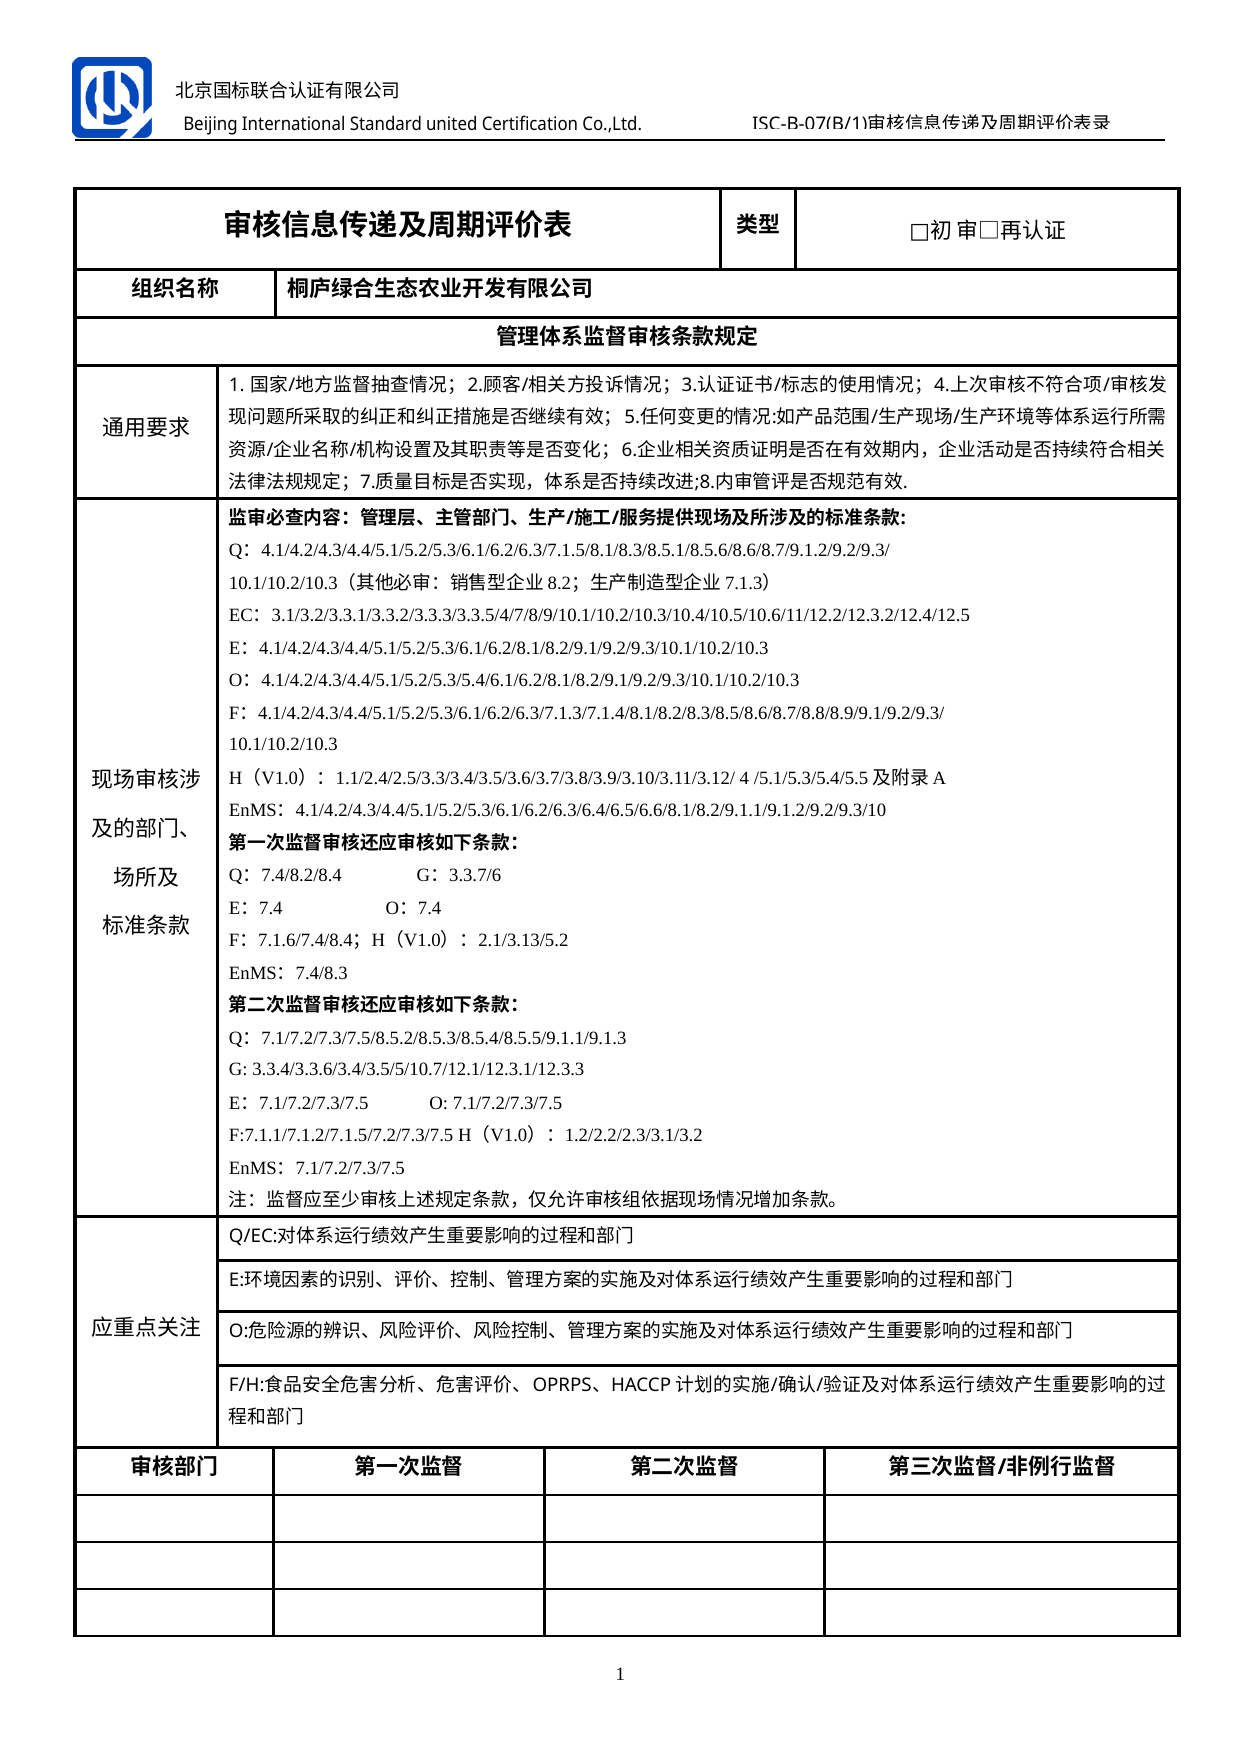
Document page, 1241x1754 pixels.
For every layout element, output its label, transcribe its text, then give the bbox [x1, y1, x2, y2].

table_cell 桐庐绿合生态农业开发有限公司 [277, 271, 1177, 316]
table_cell 通用要求 [77, 367, 216, 497]
table_cell 监审必查内容：管理层、主管部门、生产/施工/服务提供现场及所涉及的标准条款: Q：4.1/4.2/4.3/4.4/5.1/5.2/5.3/6.1/6.2/6.3/7.1.5/8.1/8.3/8.5.1/8.5.6/8.6/8.7/9.1.2/9.2/9.3/ 10.1/10.2/10.3（其他必审：销售型企业8.2；生产制造型企业7.1.3） EC：3.1/3.2/3.3.1/3.3.2/3.3.3/3.3.5/4/7/8/9/10.1/10.2/10.3/10.4/10.5/10.6/11/12.2/12.3.2/12.4/12.5 E：4.1/4.2/4.3/4.4/5.1/5.2/5.3/6.1/6.2/8.1/8.2/9.1/9.2/9.3/10.1/10.2/10.3 O：4.1/4.2/4.3/4.4/5.1/5.2/5.3/5.4/6.1/6.2/8.1/8.2/9.1/9.2/9.3/10.1/10.2/10.3 F：4.1/4.2/4.3/4.4/5.1/5.2/5.3/6.1/6.2/6.3/7.1.3/7.1.4/8.1/8.2/8.3/8.5/8.6/8.7/8.8/8.9/9.1/9.2/9.3/ 10.1/10.2/10.3 H（V1.0）：1.1/2.4/2.5/3.3/3.4/3.5/3.6/3.7/3.8/3.9/3.10/3.11/3.12/ 4 /5.1/5.3/5.4/5.5及附录A EnMS：4.1/4.2/4.3/4.4/5.1/5.2/5.3/6.1/6.2/6.3/6.4/6.5/6.6/8.1/8.2/9.1.1/9.1.2/9.2/9.3/10 第一次监督审核还应审核如下条款： Q：7.4/8.2/8.4 G：3.3.7/6 E：7.4 O：7.4 F：7.1.6/7.4/8.4；H（V1.0）：2.1/3.13/5.2 EnMS：7.4/8.3 第二次监督审核还应审核如下条款： Q：7.1/7.2/7.3/7.5/8.5.2/8.5.3/8.5.4/8.5.5/9.1.1/9.1.3 G: 3.3.4/3.3.6/3.4/3.5/5/10.7/12.1/12.3.1/12.3.3 E：7.1/7.2/7.3/7.5 O: 7.1/7.2/7.3/7.5 F:7.1.1/7.1.2/7.1.5/7.2/7.3/7.5 H（V1.0）：1.2/2.2/2.3/3.1/3.2 EnMS：7.1/7.2/7.3/7.5 注：监督应至少审核上述规定条款，仅允许审核组依据现场情况增加条款。 [219, 500, 1177, 1215]
table_cell O:危险源的辨识、风险评价、风险控制、管理方案的实施及对体系运行绩效产生重要影响的过程和部门 [219, 1313, 1177, 1364]
table_cell [77, 1543, 272, 1588]
table_cell Q/EC:对体系运行绩效产生重要影响的过程和部门 [219, 1218, 1177, 1259]
table_cell 第一次监督 [275, 1449, 543, 1494]
picture [72, 57, 152, 138]
table_cell 现场审核涉及的部门、场所及 标准条款 [77, 500, 216, 1215]
table_cell 管理体系监督审核条款规定 [77, 319, 1177, 364]
table_cell [275, 1590, 543, 1635]
table_cell 审核部门 [77, 1449, 272, 1494]
table_header 类型 [722, 190, 794, 267]
table_cell [546, 1543, 823, 1588]
table_cell [826, 1496, 1177, 1541]
table_cell [826, 1543, 1177, 1588]
table_cell [275, 1543, 543, 1588]
table_cell F/H:食品安全危害分析、危害评价、OPRPS、HACCP计划的实施/确认/验证及对体系运行绩效产生重要影响的过程和部门 [219, 1367, 1177, 1446]
table_header 审核信息传递及周期评价表 [77, 190, 719, 267]
table_cell 第三次监督/非例行监督 [826, 1449, 1177, 1494]
table_cell 1. 国家/地方监督抽查情况；2.顾客/相关方投诉情况；3.认证证书/标志的使用情况；4.上次审核不符合项/审核发现问题所采取的纠正和纠正措施是否继续有效；5.任何变更的情况:如产品范围/生产现场/生产环境等体系运行所需资源/企业名称/机构设置及其职责等是否变化；6.企业相关资质证明是否在有效期内，企业活动是否持续符合相关法律法规规定；7.质量目标是否实现，体系是否持续改进;8.内审管评是否规范有效. [219, 367, 1177, 497]
table_cell [546, 1590, 823, 1635]
table_cell [275, 1496, 543, 1541]
table_cell [77, 1590, 272, 1635]
table_cell [546, 1496, 823, 1541]
table_cell 应重点关注 [77, 1218, 216, 1446]
table_cell [826, 1590, 1177, 1635]
table_cell 第二次监督 [546, 1449, 823, 1494]
table_cell 组织名称 [77, 271, 274, 316]
table_cell E:环境因素的识别、评价、控制、管理方案的实施及对体系运行绩效产生重要影响的过程和部门 [219, 1262, 1177, 1310]
table_header □初 审□再认证 [797, 190, 1177, 267]
table_cell [77, 1496, 272, 1541]
